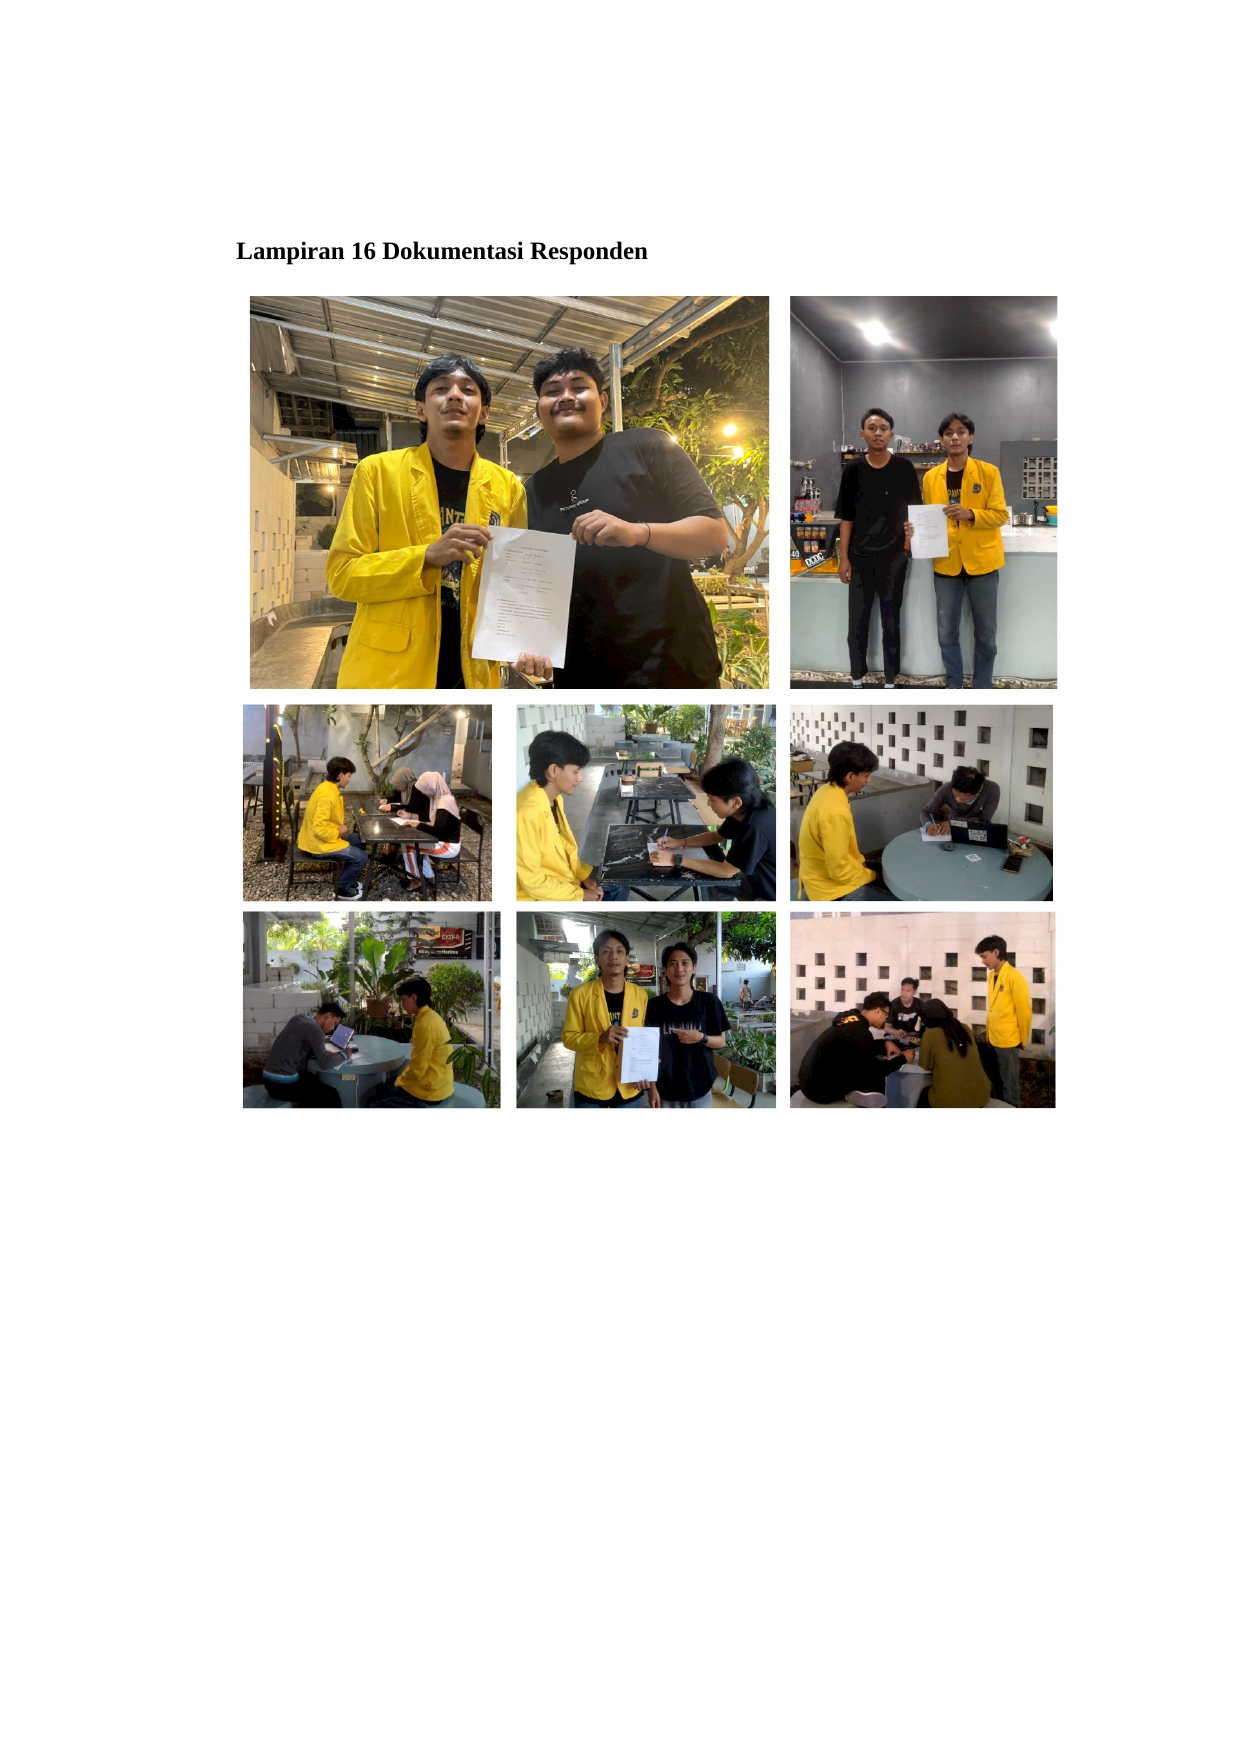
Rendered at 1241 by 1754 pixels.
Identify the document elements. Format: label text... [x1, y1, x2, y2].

text Lampiran 16 Dokumentasi Responden [236, 236, 1063, 265]
picture [236, 285, 1063, 1113]
